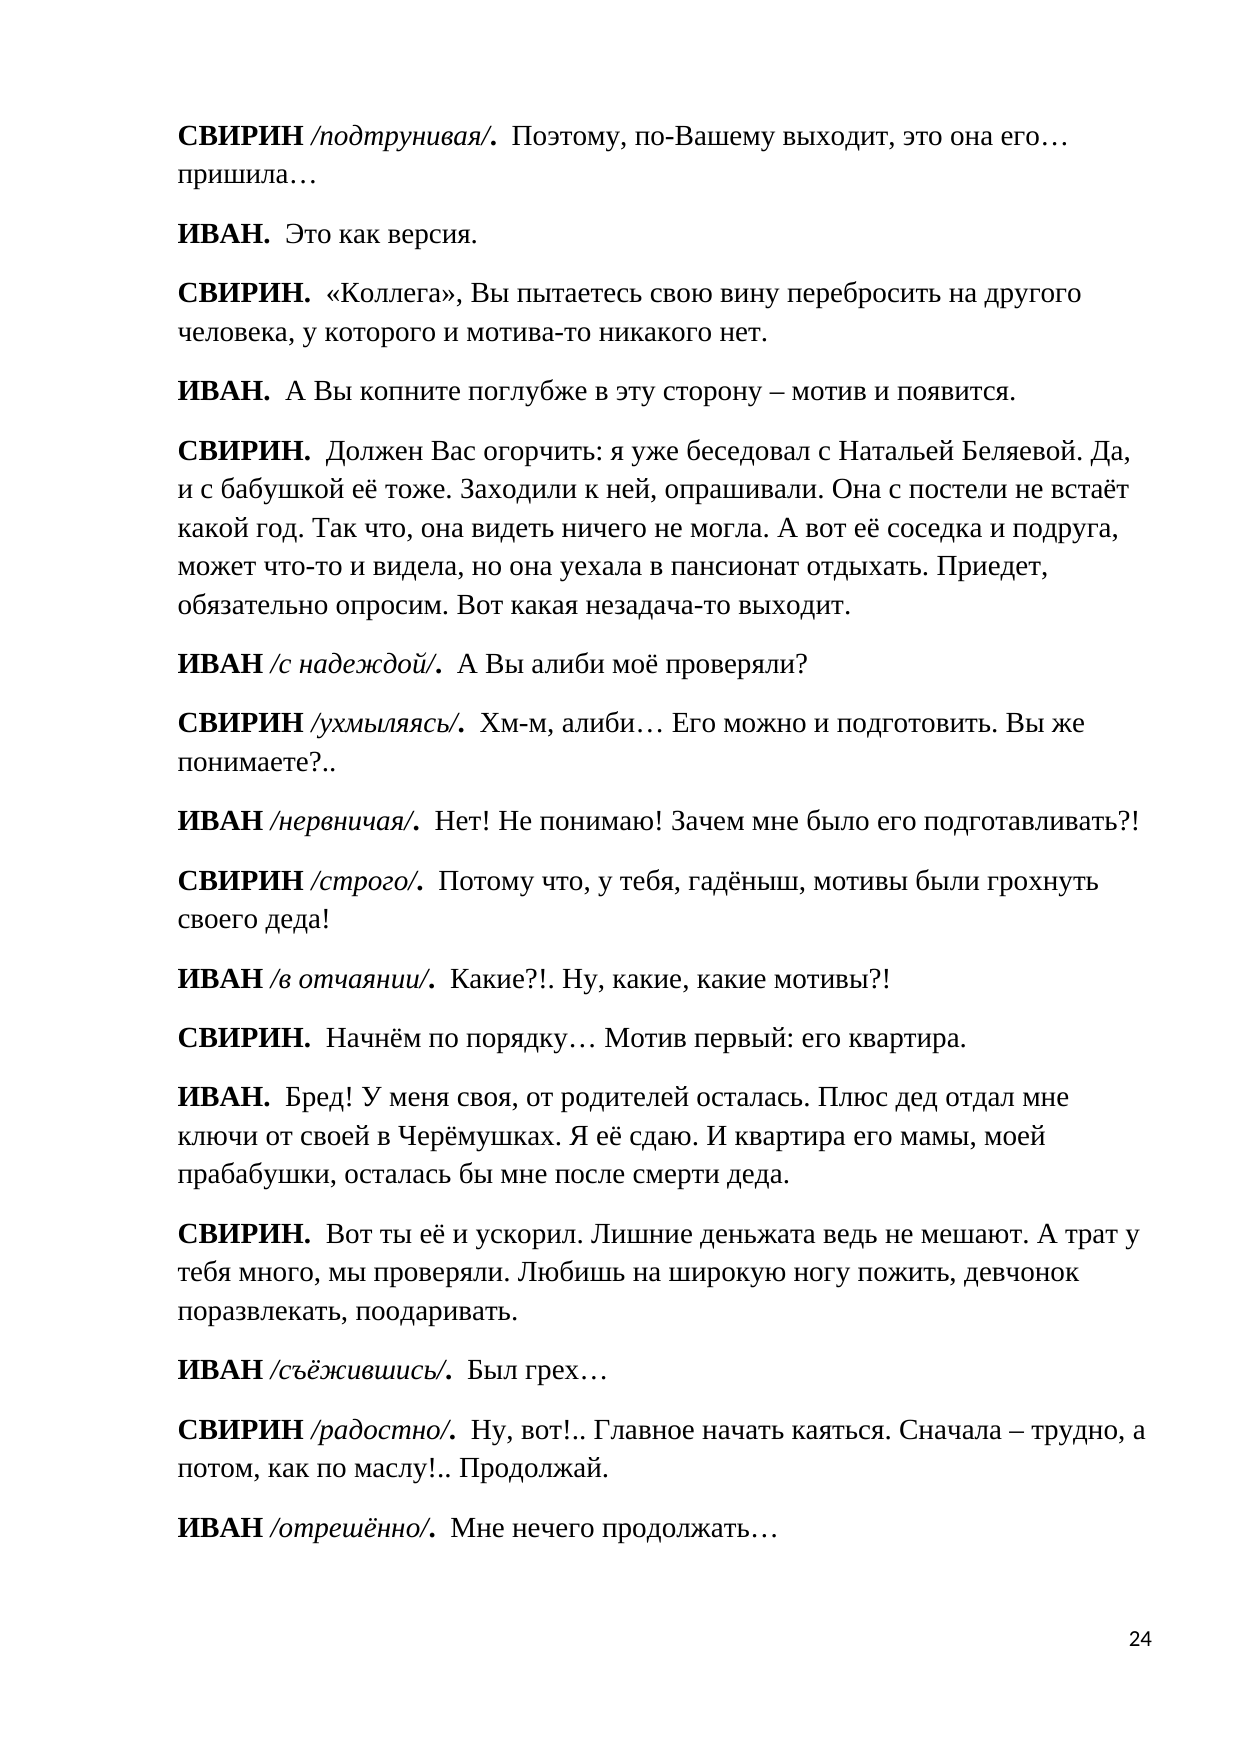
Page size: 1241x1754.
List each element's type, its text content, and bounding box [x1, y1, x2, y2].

text ИВАН /с надеждой/. А Вы алиби моё проверяли? [177, 646, 1152, 680]
text СВИРИН /ухмыляясь/. Хм-м, алиби… Его можно и подготовить. Вы же понимаете?.. [177, 706, 1152, 778]
text ИВАН. А Вы копните поглубже в эту сторону – мотив и появится. [177, 373, 1152, 407]
text СВИРИН /строго/. Потому что, у тебя, гадёныш, мотивы были грохнуть своего деда! [177, 863, 1152, 935]
text ИВАН. Это как версия. [177, 216, 1152, 249]
text ИВАН. Бред! У меня своя, от родителей осталась. Плюс дед отдал мне ключи от своей в Черёмушках. Я её сдаю. И квартира его мамы, моей прабабушки, осталась бы мне после смерти деда. [177, 1079, 1152, 1190]
text ИВАН /отрешённо/. Мне нечего продолжать… [177, 1510, 1152, 1543]
text СВИРИН. Начнём по порядку… Мотив первый: его квартира. [177, 1020, 1152, 1054]
text СВИРИН /радостно/. Ну, вот!.. Главное начать каяться. Сначала – трудно, а потом, как по маслу!.. Продолжай. [177, 1412, 1152, 1484]
text СВИРИН. Вот ты её и ускорил. Лишние деньжата ведь не мешают. А трат у тебя много, мы проверяли. Любишь на широкую ногу пожить, девчонок поразвлекать, поодаривать. [177, 1216, 1152, 1327]
text ИВАН /съёжившись/. Был грех… [177, 1352, 1152, 1386]
text СВИРИН. Должен Вас огорчить: я уже беседовал с Натальей Беляевой. Да, и с бабушкой её тоже. Заходили к ней, опрашивали. Она с постели не встаёт какой год. Так что, она видеть ничего не могла. А вот её соседка и подруга, может что-то и видела, но она уехала в пансионат отдыхать. Приедет, обязательно опросим. Вот какая незадача-то выходит. [177, 433, 1152, 620]
text ИВАН /нервничая/. Нет! Не понимаю! Зачем мне было его подготавливать?! [177, 803, 1152, 837]
text СВИРИН /подтрунивая/. Поэтому, по-Вашему выходит, это она его… пришила… [177, 118, 1152, 190]
text ИВАН /в отчаянии/. Какие?!. Ну, какие, какие мотивы?! [177, 961, 1152, 994]
text СВИРИН. «Коллега», Вы пытаетесь свою вину перебросить на другого человека, у которого и мотива-то никакого нет. [177, 275, 1152, 347]
